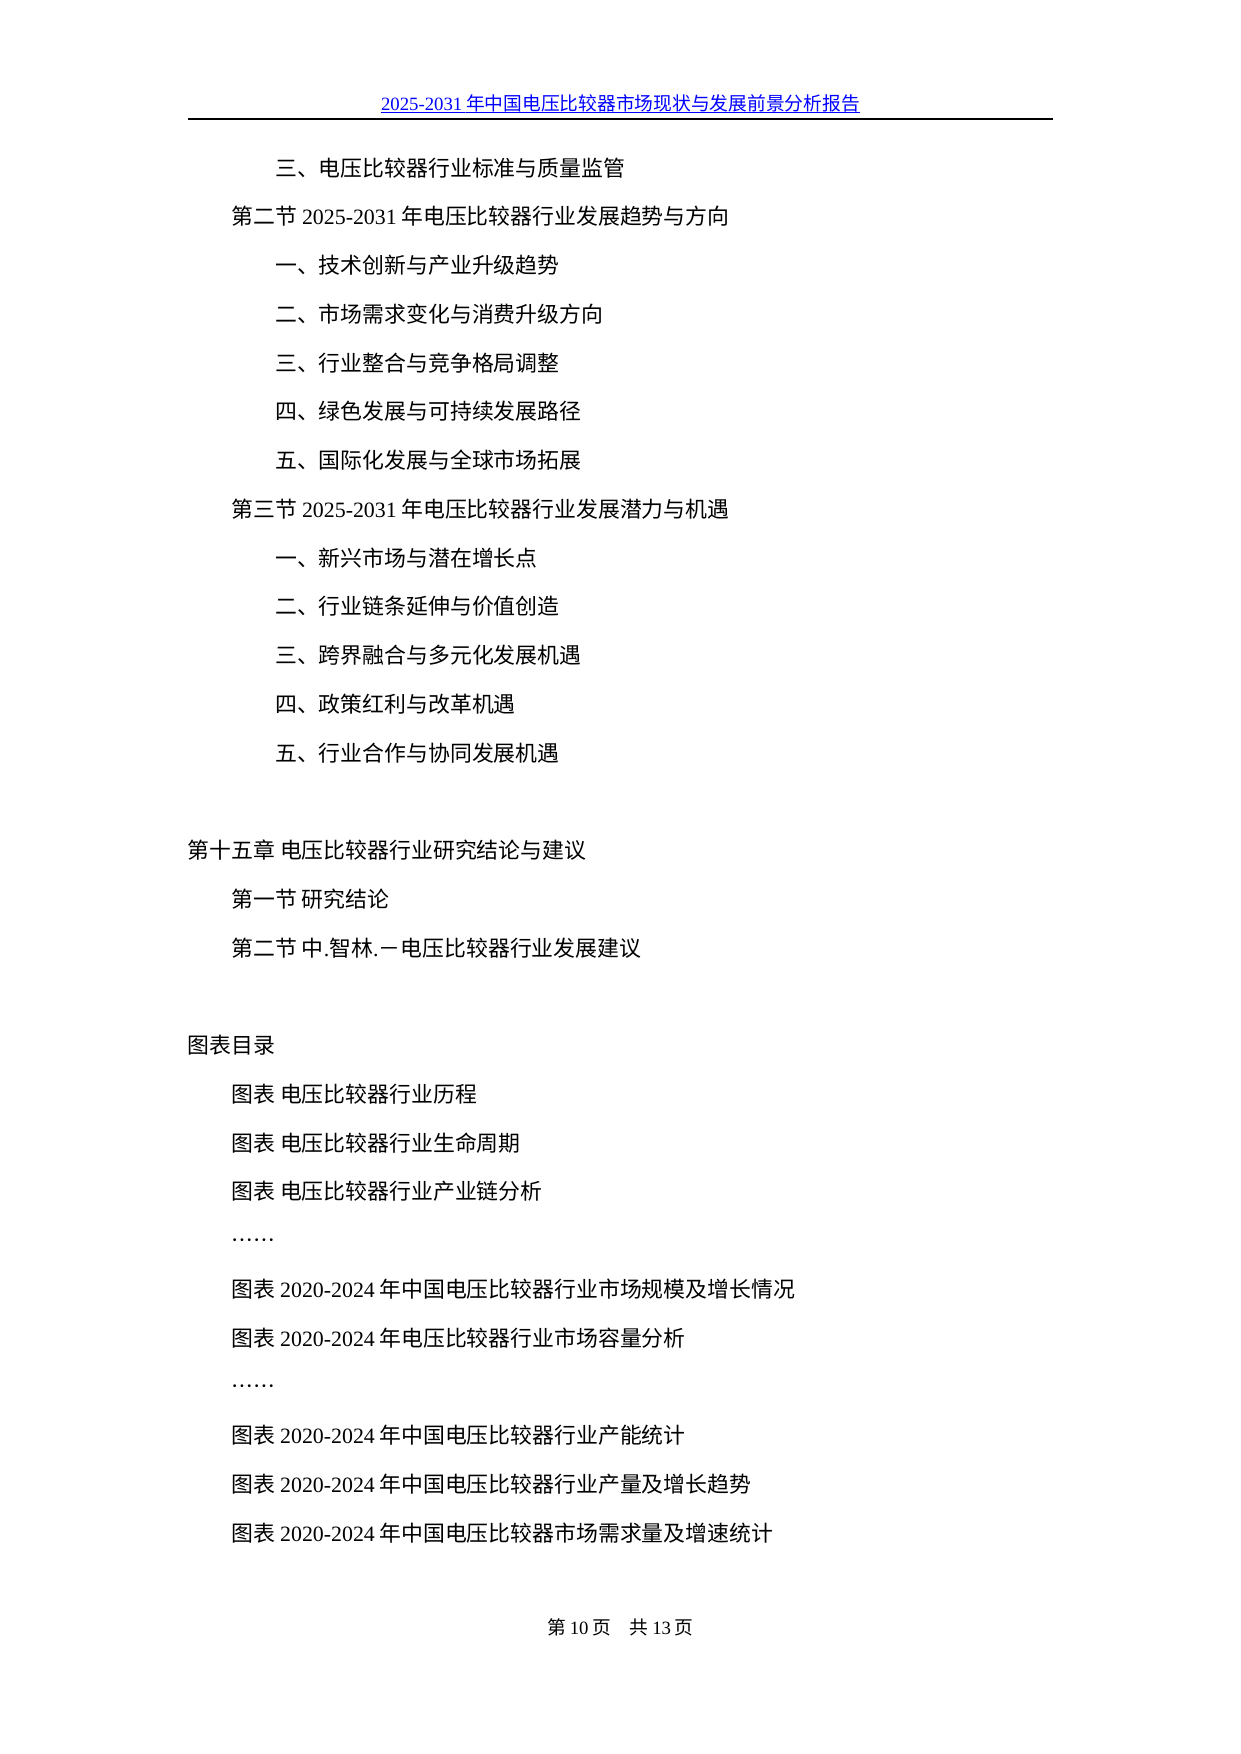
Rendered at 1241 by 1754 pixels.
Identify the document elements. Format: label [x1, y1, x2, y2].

text [187, 150, 1053, 1548]
